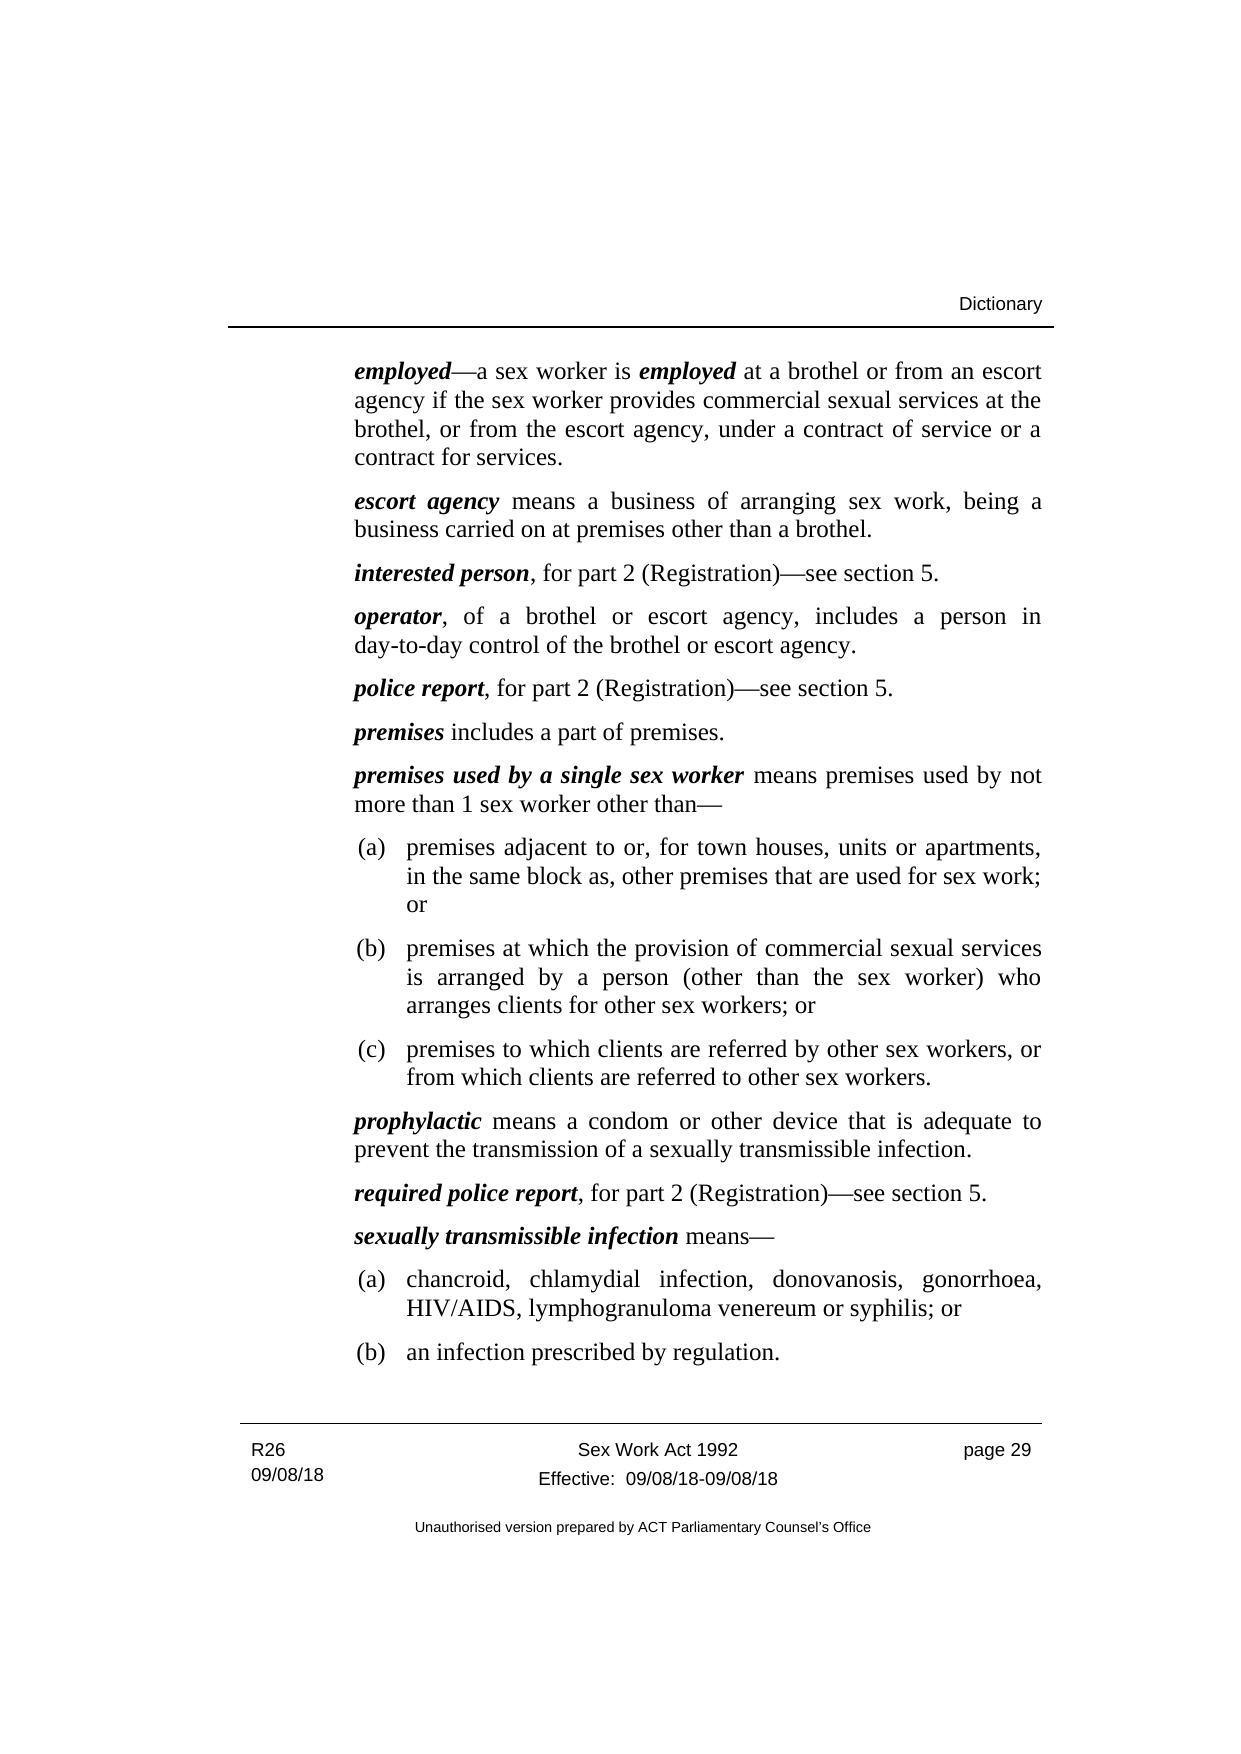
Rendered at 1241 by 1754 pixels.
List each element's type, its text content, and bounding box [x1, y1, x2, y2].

text premises includes a part of premises. [354, 717, 1042, 745]
text interested person, for part 2 (Registration)—see section 5. [354, 558, 1042, 587]
text premises used by a single sex worker means premises used by not more than 1 sex worker other than— [354, 760, 1042, 817]
text required police report, for part 2 (Registration)—see section 5. [354, 1178, 1042, 1207]
text sexually transmissible infection means— [354, 1221, 1042, 1250]
text prophylactic means a condom or other device that is adequate to prevent the transmission of a sexually transmissible infection. [354, 1106, 1042, 1163]
text (a) premises adjacent to or, for town houses, units or apartments, in the same block as, other premises that are used for sex work; or [239, 832, 1042, 918]
text employed—a sex worker is employed at a brothel or from an escort agency if the sex worker provides commercial sexual services at the brothel, or from the escort agency, under a contract of service or a contract for services. [354, 356, 1042, 471]
text (c) premises to which clients are referred by other sex workers, or from which clients are referred to other sex workers. [239, 1034, 1042, 1091]
text (b) an infection prescribed by regulation. [239, 1337, 1042, 1365]
text (a) chancroid, chlamydial infection, donovanosis, gonorrhoea, HIV/AIDS, lymphogranuloma venereum or syphilis; or [239, 1264, 1042, 1322]
text police report, for part 2 (Registration)—see section 5. [354, 673, 1042, 702]
text (b) premises at which the provision of commercial sexual services is arranged by a person (other than the sex worker) who arranges clients for other sex workers; or [239, 933, 1042, 1019]
text operator, of a brothel or escort agency, includes a person in day-to-day control of the brothel or escort agency. [354, 601, 1042, 659]
text escort agency means a business of arranging sex work, being a business carried on at premises other than a brothel. [354, 486, 1042, 543]
